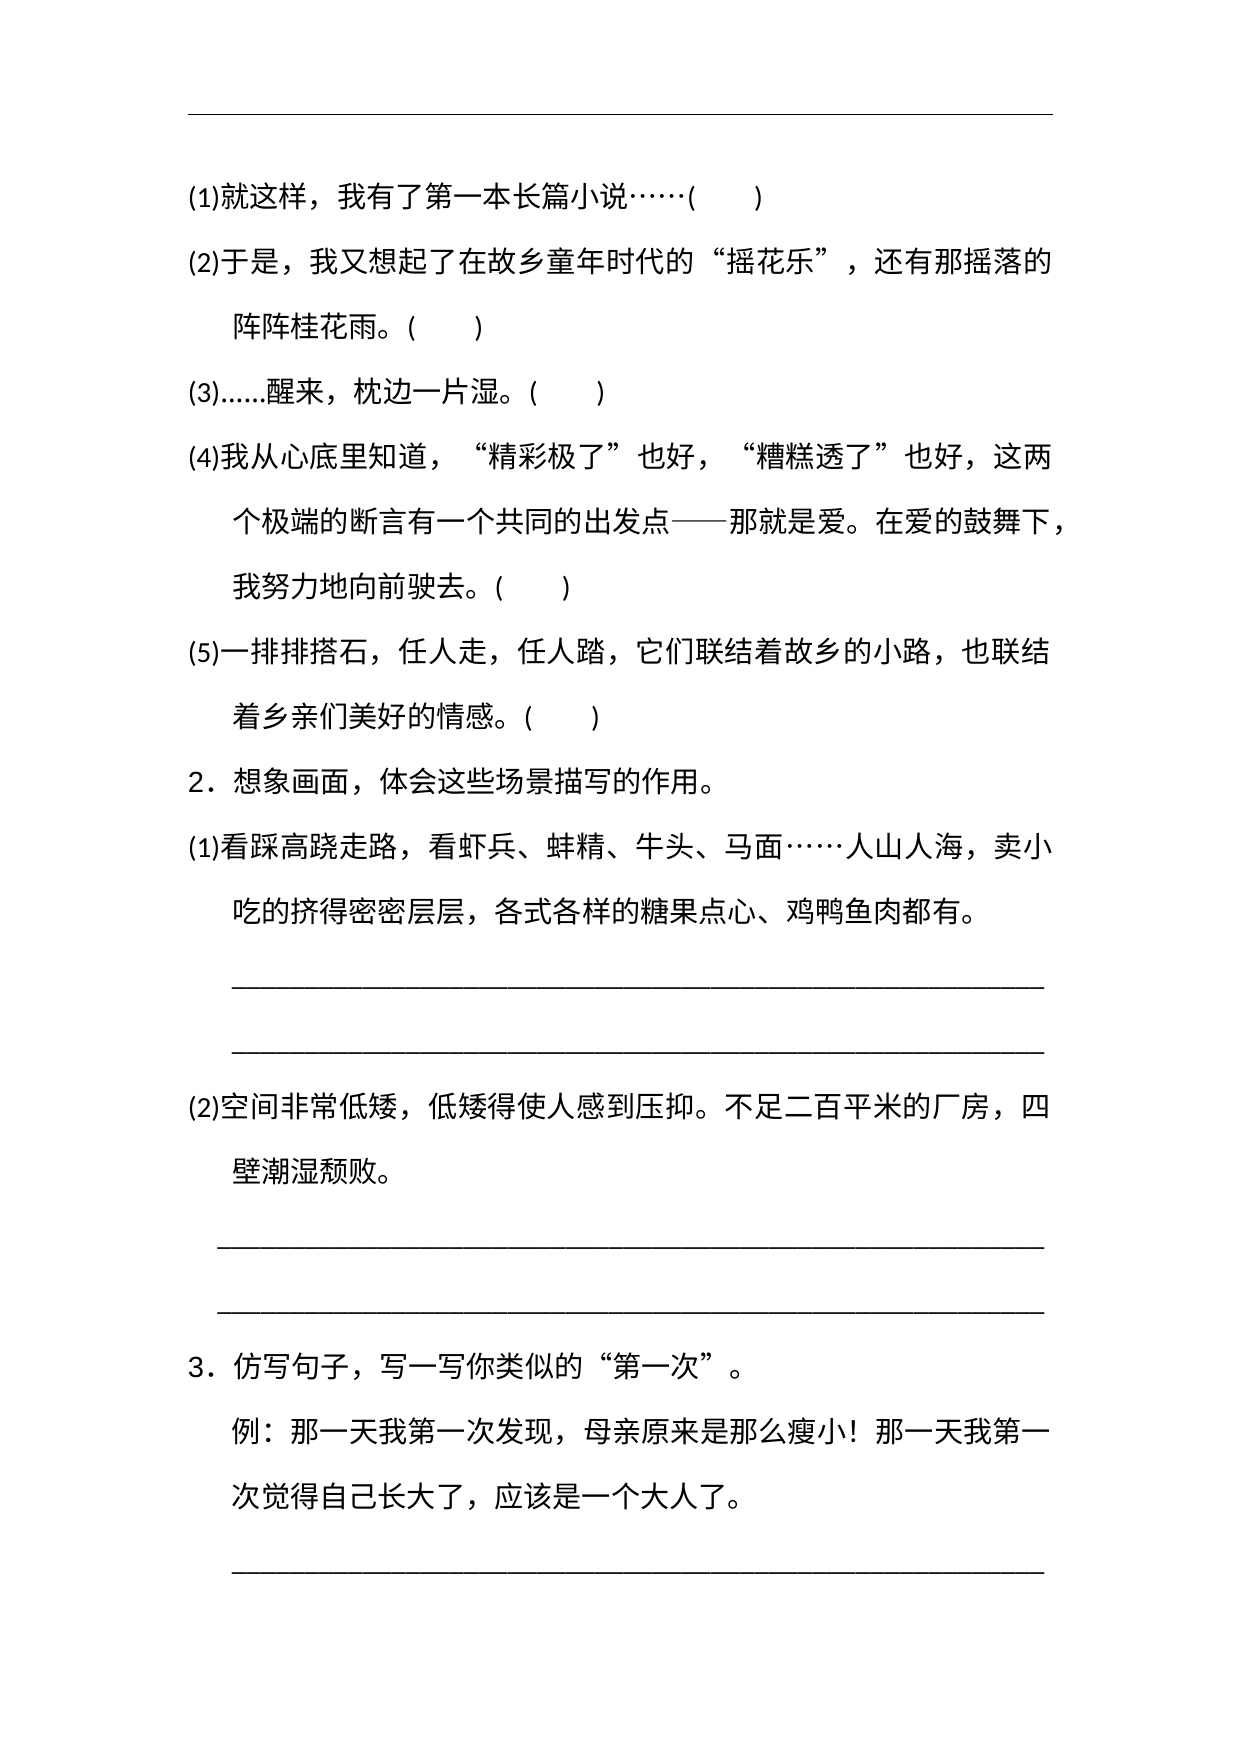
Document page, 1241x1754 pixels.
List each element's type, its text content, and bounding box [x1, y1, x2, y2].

text 3．仿写句子，写一写你类似的“第一次”。 [188, 1332, 1053, 1397]
text (1)就这样，我有了第一本长篇小说……( ) [188, 162, 1053, 227]
text (2)于是，我又想起了在故乡童年时代的“摇花乐”，还有那摇落的阵阵桂花雨。( ) [188, 227, 1053, 357]
text 2．想象画面，体会这些场景描写的作用。 [188, 747, 1053, 812]
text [232, 1527, 1053, 1592]
text (1)看踩高跷走路，看虾兵、蚌精、牛头、马面……人山人海，卖小吃的挤得密密层层，各式各样的糖果点心、鸡鸭鱼肉都有。 [188, 812, 1053, 942]
text (4)我从心底里知道，“精彩极了”也好，“糟糕透了”也好，这两个极端的断言有一个共同的出发点——那就是爱。在爱的鼓舞下，我努力地向前驶去。( ) [188, 422, 1053, 617]
text __________________________________________________________________________________________________________________ [217, 1202, 1053, 1332]
text (3)……醒来，枕边一片湿。( ) [188, 357, 1053, 422]
text ________________________________________________________________________________________________________________ [232, 942, 1053, 1072]
text (5)一排排搭石，任人走，任人踏，它们联结着故乡的小路，也联结着乡亲们美好的情感。( ) [188, 617, 1053, 747]
text (2)空间非常低矮，低矮得使人感到压抑。不足二百平米的厂房，四壁潮湿颓败。 [188, 1072, 1053, 1202]
text 例：那一天我第一次发现，母亲原来是那么瘦小！那一天我第一次觉得自己长大了，应该是一个大人了。 [232, 1397, 1053, 1527]
